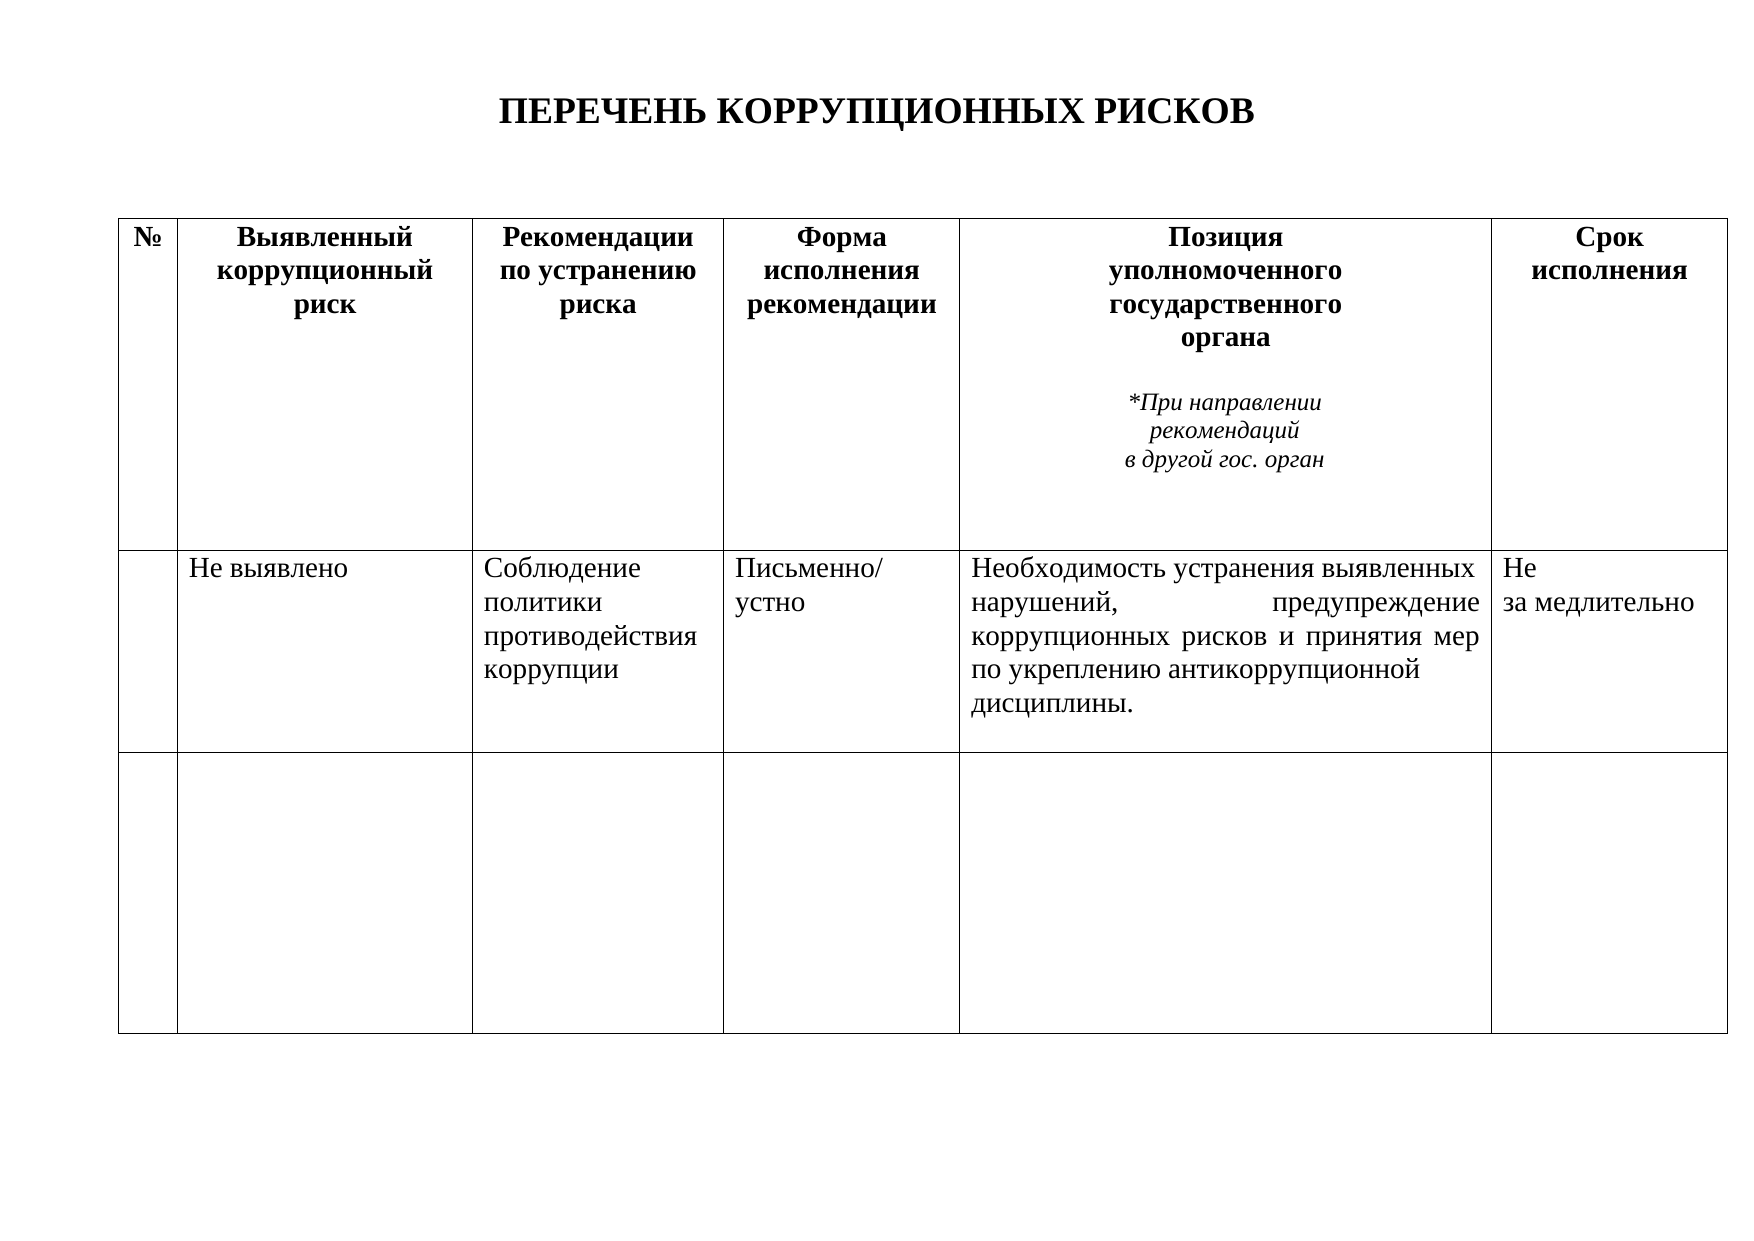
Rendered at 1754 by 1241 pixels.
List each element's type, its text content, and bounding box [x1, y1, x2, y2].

table_cell Письменно/ устно [724, 551, 959, 752]
table_cell [724, 753, 959, 1033]
table_header Срок исполнения [1492, 219, 1727, 549]
table_cell Соблюдение политики противодействия коррупции [473, 551, 723, 752]
table_header Форма исполнения рекомендации [724, 219, 959, 549]
table_cell [119, 753, 177, 1033]
table_cell [119, 551, 177, 752]
table_cell [473, 753, 723, 1033]
table_header Выявленный коррупционный риск [178, 219, 472, 549]
table_cell Не выявлено [178, 551, 472, 752]
table_cell [1492, 753, 1727, 1033]
table_cell Не за медлительно [1492, 551, 1727, 752]
table_cell [960, 753, 1491, 1033]
table_cell [178, 753, 472, 1033]
table_header Позиция уполномоченного государственного органа *При направлении рекомендаций в другой гос. орган [960, 219, 1491, 549]
table_header № [119, 219, 177, 549]
table_cell Необходимость устранения выявленных нарушений, предупреждение коррупционных рисков и принятия мер по укреплению антикоррупционной дисциплины. [960, 551, 1491, 752]
table_header Рекомендации по устранению риска [473, 219, 723, 549]
text ПЕРЕЧЕНЬ КОРРУПЦИОННЫХ РИСКОВ [118, 88, 1636, 132]
